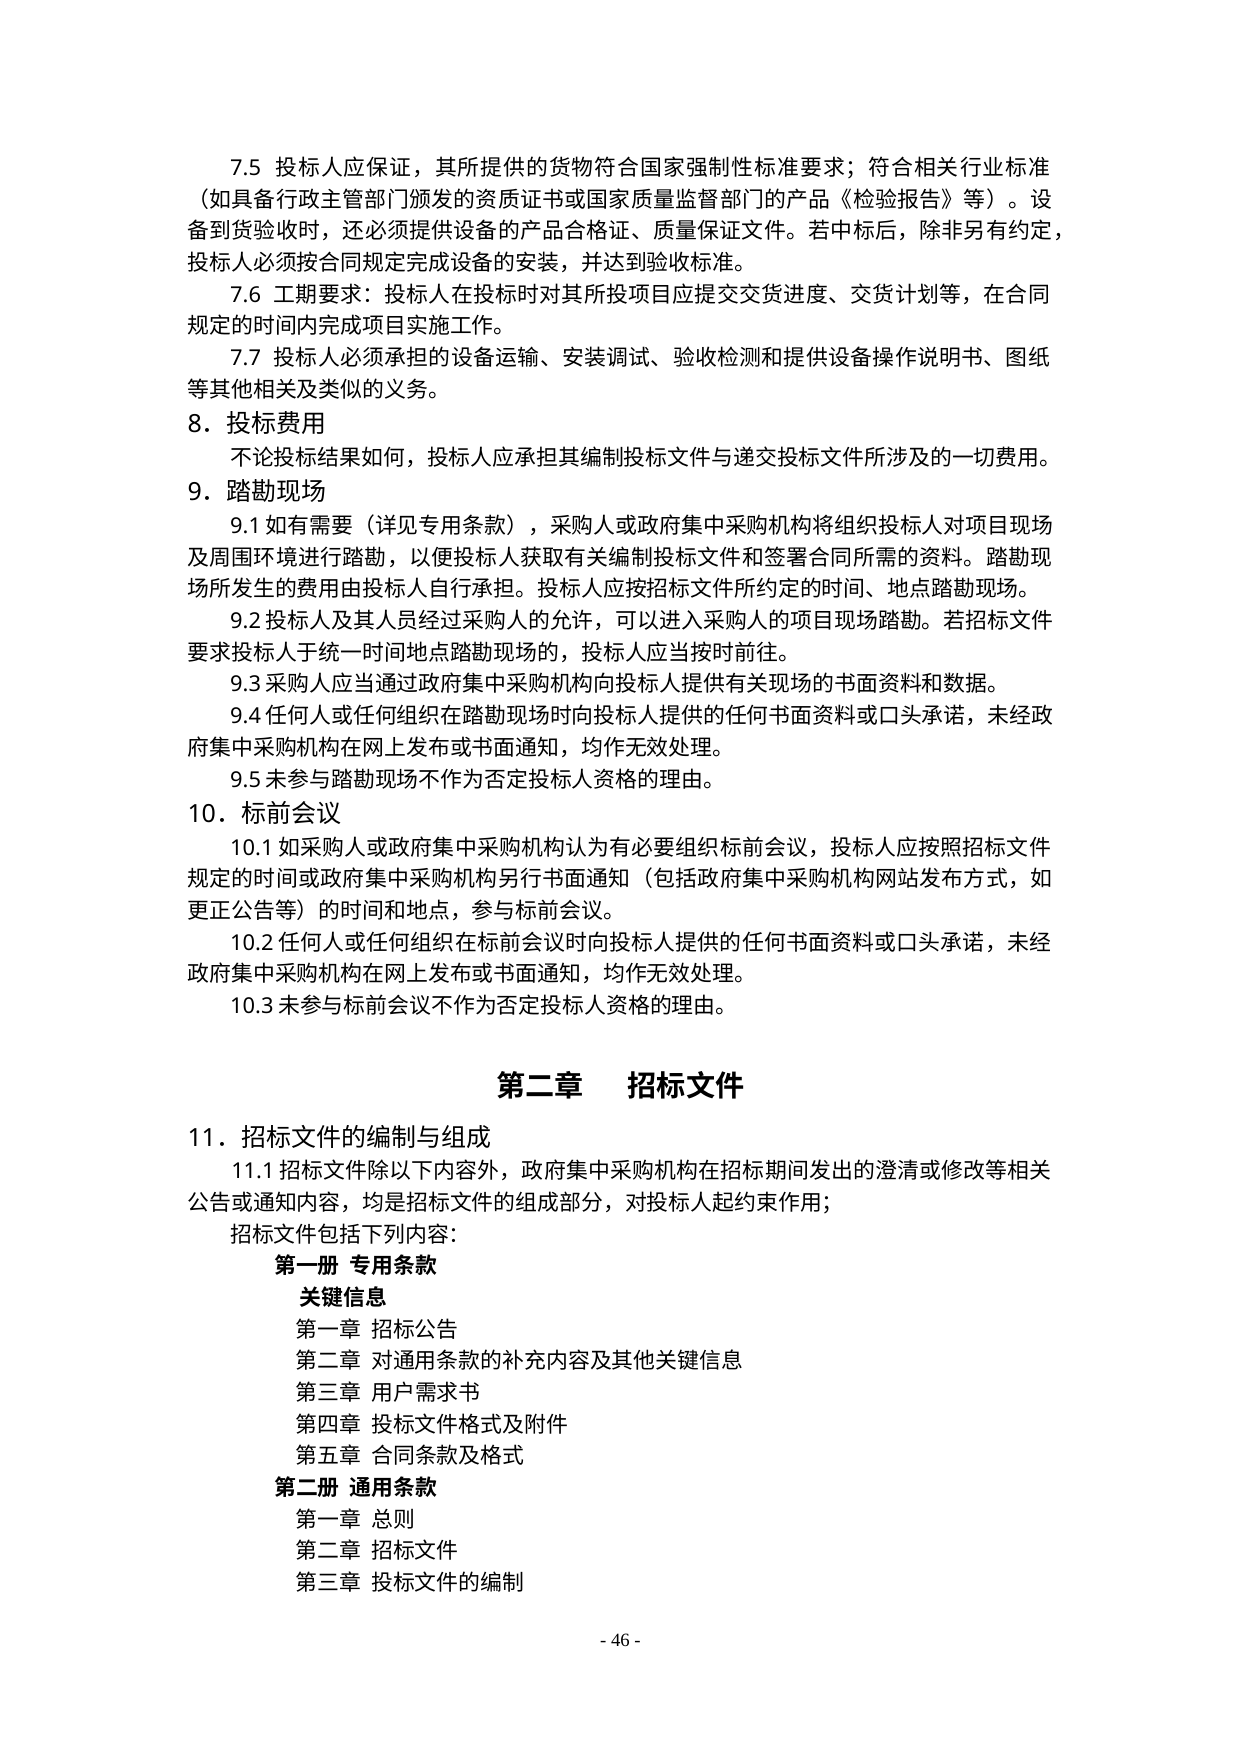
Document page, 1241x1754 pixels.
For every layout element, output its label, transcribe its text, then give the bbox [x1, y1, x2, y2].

text 9.2投标人及其人员经过采购人的允许，可以进入采购人的项目现场踏勘。若招标文件要求投标人于统一时间地点踏勘现场的，投标人应当按时前往。 [187, 603, 1053, 666]
text 第一册 专用条款 [231, 1248, 1053, 1280]
text 9．踏勘现场 [187, 472, 1053, 508]
text 11.1招标文件除以下内容外，政府集中采购机构在招标期间发出的澄清或修改等相关公告或通知内容，均是招标文件的组成部分，对投标人起约束作用； [187, 1153, 1053, 1217]
text 10.3未参与标前会议不作为否定投标人资格的理由。 [187, 988, 1053, 1020]
text 关键信息 [299, 1280, 1053, 1312]
text 第四章 投标文件格式及附件 [253, 1407, 1053, 1438]
text 9.4任何人或任何组织在踏勘现场时向投标人提供的任何书面资料或口头承诺，未经政府集中采购机构在网上发布或书面通知，均作无效处理。 [187, 698, 1053, 762]
text 第二册 通用条款 [231, 1470, 1053, 1502]
text 7.7 投标人必须承担的设备运输、安装调试、验收检测和提供设备操作说明书、图纸等其他相关及类似的义务。 [187, 340, 1053, 404]
text 不论投标结果如何，投标人应承担其编制投标文件与递交投标文件所涉及的一切费用。 [187, 440, 1053, 472]
text 第五章 合同条款及格式 [253, 1438, 1053, 1470]
text 7.5 投标人应保证，其所提供的货物符合国家强制性标准要求；符合相关行业标准（如具备行政主管部门颁发的资质证书或国家质量监督部门的产品《检验报告》等）。设备到货验收时，还必须提供设备的产品合格证、质量保证文件。若中标后，除非另有约定，投标人必须按合同规定完成设备的安装，并达到验收标准。 [187, 150, 1053, 277]
text 9.5未参与踏勘现场不作为否定投标人资格的理由。 [187, 762, 1053, 793]
text 10.2任何人或任何组织在标前会议时向投标人提供的任何书面资料或口头承诺，未经政府集中采购机构在网上发布或书面通知，均作无效处理。 [187, 925, 1053, 988]
text 9.1如有需要（详见专用条款），采购人或政府集中采购机构将组织投标人对项目现场及周围环境进行踏勘，以便投标人获取有关编制投标文件和签署合同所需的资料。踏勘现场所发生的费用由投标人自行承担。投标人应按招标文件所约定的时间、地点踏勘现场。 [187, 508, 1053, 603]
text 第二章 招标文件 [253, 1533, 1053, 1565]
subtitle 招标文件 [187, 1062, 1053, 1104]
text 第三章 投标文件的编制 [253, 1565, 1053, 1597]
text 8．投标费用 [187, 404, 1053, 440]
text 第二章 对通用条款的补充内容及其他关键信息 [253, 1343, 1053, 1375]
text 10.1如采购人或政府集中采购机构认为有必要组织标前会议，投标人应按照招标文件规定的时间或政府集中采购机构另行书面通知（包括政府集中采购机构网站发布方式，如更正公告等）的时间和地点，参与标前会议。 [187, 829, 1053, 925]
text 招标文件包括下列内容： [187, 1217, 1053, 1248]
text 11．招标文件的编制与组成 [187, 1117, 1053, 1153]
text 9.3采购人应当通过政府集中采购机构向投标人提供有关现场的书面资料和数据。 [187, 666, 1053, 698]
text 第一章 招标公告 [253, 1312, 1053, 1343]
text 第一章 总则 [253, 1502, 1053, 1533]
text 第三章 用户需求书 [253, 1375, 1053, 1407]
text 7.6 工期要求：投标人在投标时对其所投项目应提交交货进度、交货计划等，在合同规定的时间内完成项目实施工作。 [187, 277, 1053, 340]
text 10．标前会议 [187, 793, 1053, 829]
